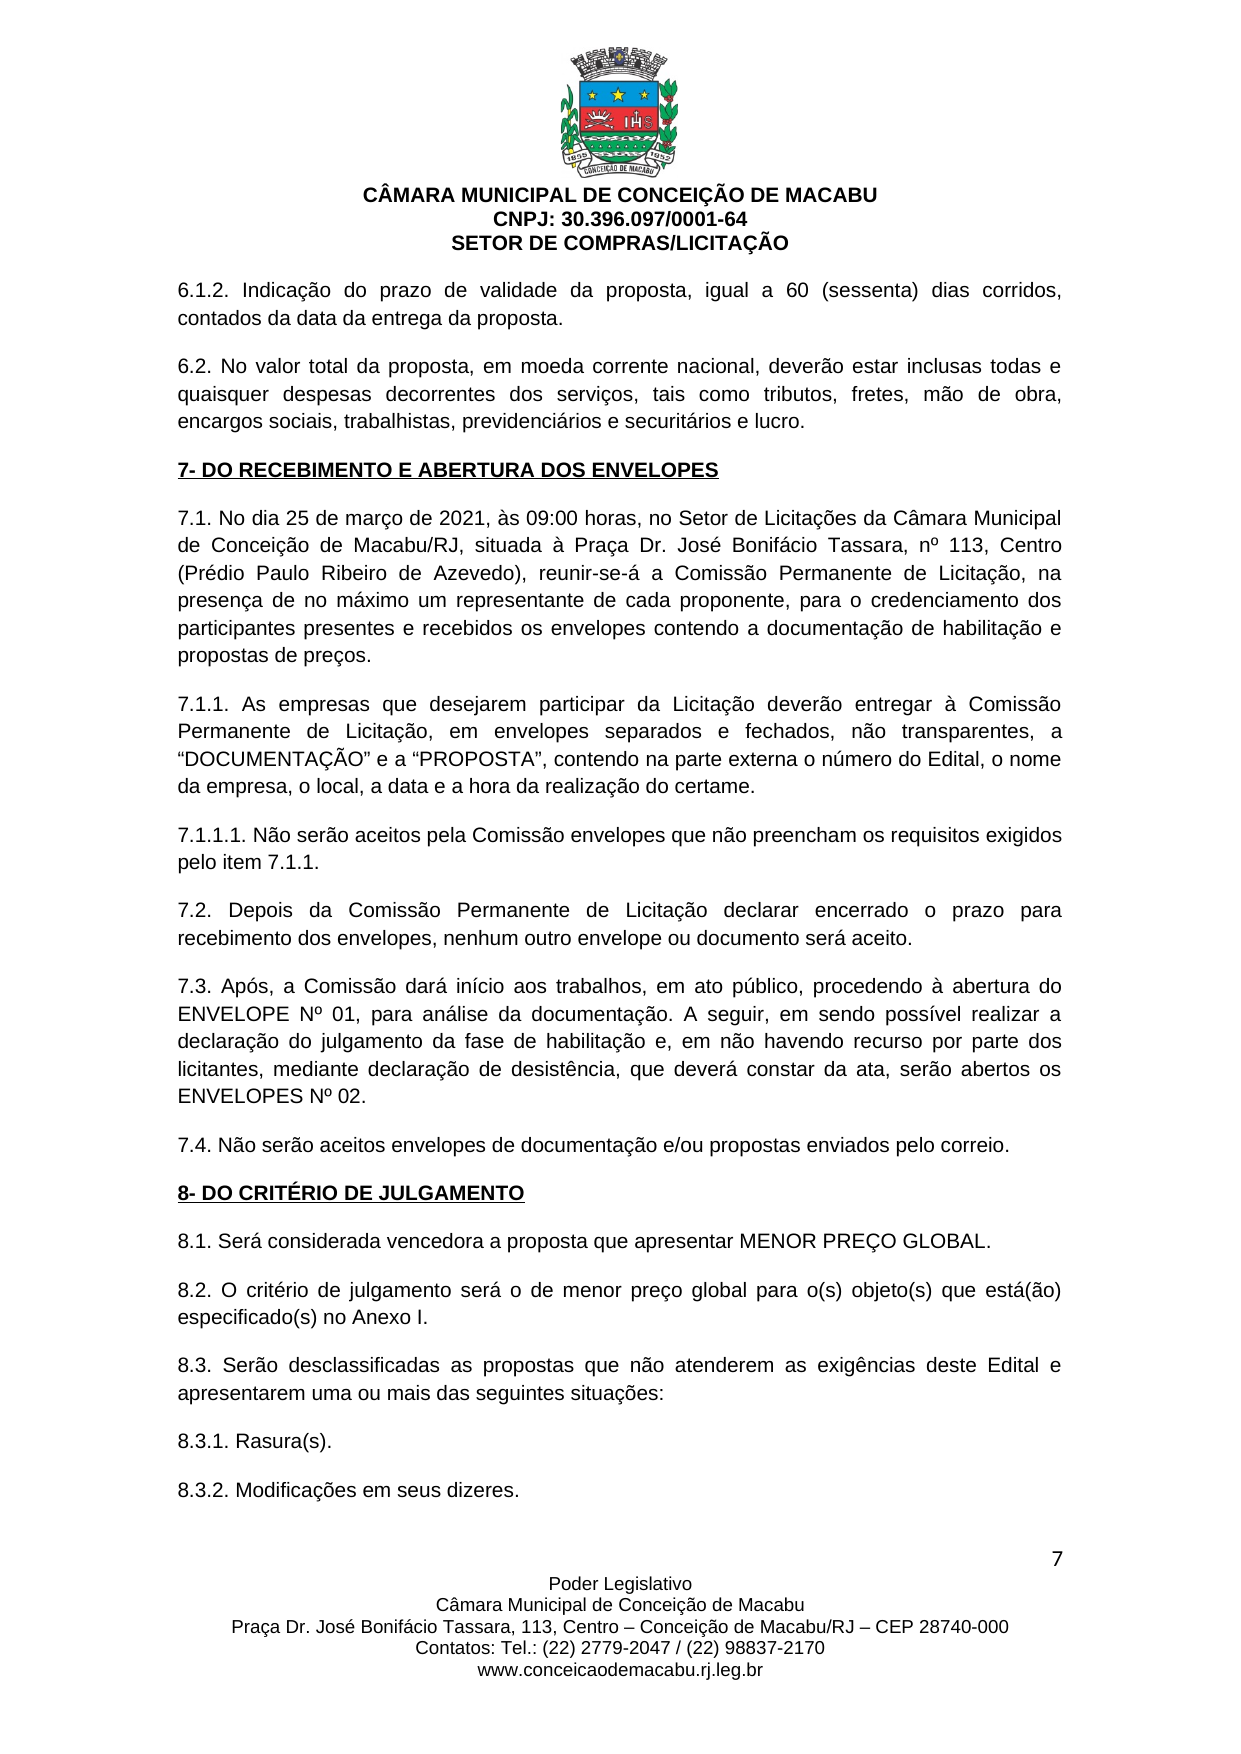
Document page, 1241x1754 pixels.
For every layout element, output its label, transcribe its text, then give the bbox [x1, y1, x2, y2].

text 7.4. Não serão aceitos envelopes de documentação e/ou propostas enviados pelo correio. [177, 1132, 1063, 1156]
text 7.1.1.1. Não serão aceitos pela Comissão envelopes que não preencham os requisitos exigidos pelo item 7.1.1. [177, 822, 1063, 874]
text 7.1. No dia 25 de março de 2021, às 09:00 horas, no Setor de Licitações da Câmara Municipal de Conceição de Macabu/RJ, situada à Praça Dr. José Bonifácio Tassara, nº 113, Centro (Prédio Paulo Ribeiro de Azevedo), reunir-se-á a Comissão Permanente de Licitação, na presença de no máximo um representante de cada proponente, para o credenciamento dos participantes presentes e recebidos os envelopes contendo a documentação de habilitação e propostas de preços. [177, 506, 1063, 667]
text 7.2. Depois da Comissão Permanente de Licitação declarar encerrado o prazo para recebimento dos envelopes, nenhum outro envelope ou documento será aceito. [177, 898, 1063, 950]
text 7- DO RECEBIMENTO E ABERTURA DOS ENVELOPES [177, 457, 1063, 481]
text 8.3. Serão desclassificadas as propostas que não atenderem as exigências deste Edital e apresentarem uma ou mais das seguintes situações: [177, 1353, 1063, 1405]
text 6.2. No valor total da proposta, em moeda corrente nacional, deverão estar inclusas todas e quaisquer despesas decorrentes dos serviços, tais como tributos, fretes, mão de obra, encargos sociais, trabalhistas, previdenciários e securitários e lucro. [177, 354, 1063, 433]
text 6.1.2. Indicação do prazo de validade da proposta, igual a 60 (sessenta) dias corridos, contados da data da entrega da proposta. [177, 278, 1063, 330]
text 8.2. O critério de julgamento será o de menor preço global para o(s) objeto(s) que está(ão) especificado(s) no Anexo I. [177, 1277, 1063, 1329]
picture [560, 47, 678, 178]
text 8.3.2. Modificações em seus dizeres. [177, 1477, 1063, 1501]
text 7.3. Após, a Comissão dará início aos trabalhos, em ato público, procedendo à abertura do ENVELOPE Nº 01, para análise da documentação. A seguir, em sendo possível realizar a declaração do julgamento da fase de habilitação e, em não havendo recurso por parte dos licitantes, mediante declaração de desistência, que deverá constar da ata, serão abertos os ENVELOPES Nº 02. [177, 974, 1063, 1108]
text 8- DO CRITÉRIO DE JULGAMENTO [177, 1181, 1063, 1205]
text 8.3.1. Rasura(s). [177, 1429, 1063, 1453]
text 7.1.1. As empresas que desejarem participar da Licitação deverão entregar à Comissão Permanente de Licitação, em envelopes separados e fechados, não transparentes, a “DOCUMENTAÇÃO” e a “PROPOSTA”, contendo na parte externa o número do Edital, o nome da empresa, o local, a data e a hora da realização do certame. [177, 692, 1063, 798]
text 8.1. Será considerada vencedora a proposta que apresentar MENOR PREÇO GLOBAL. [177, 1229, 1063, 1253]
